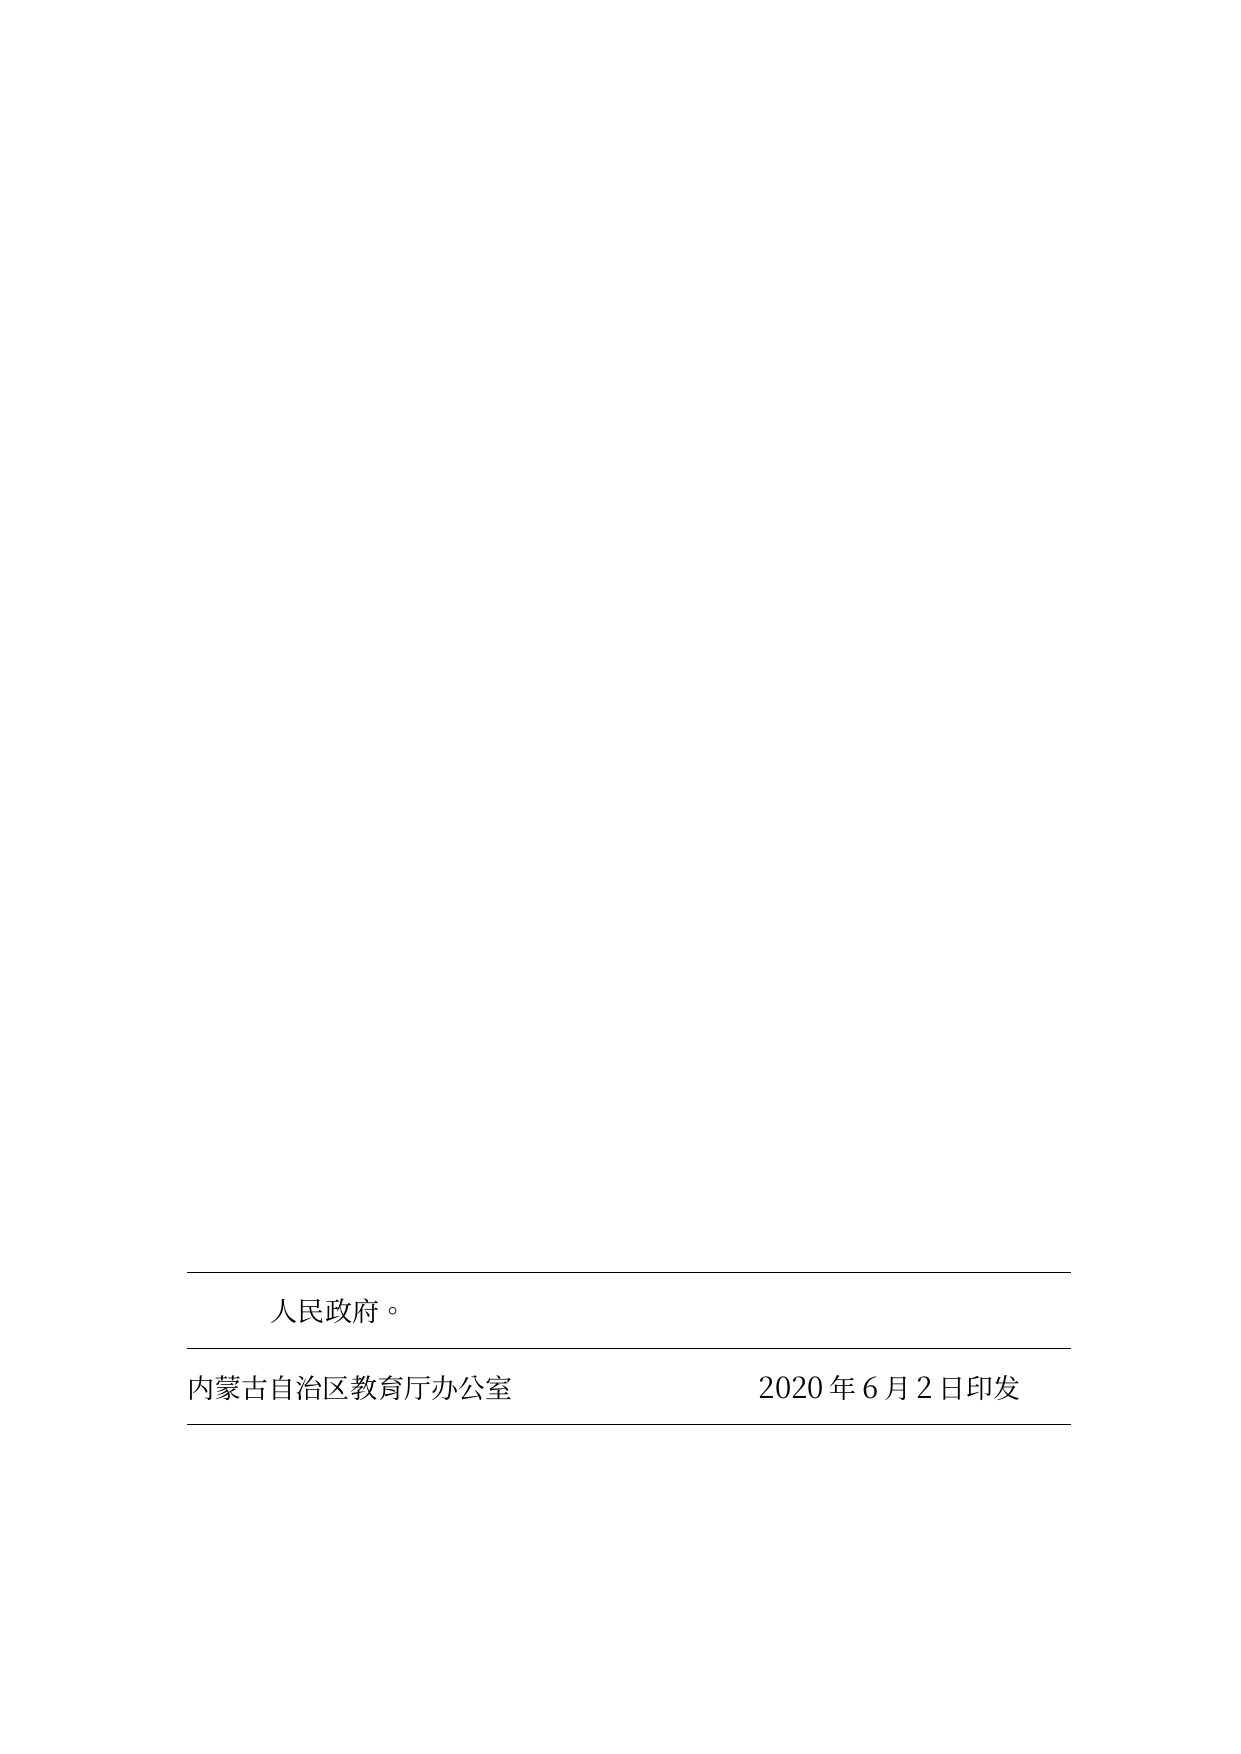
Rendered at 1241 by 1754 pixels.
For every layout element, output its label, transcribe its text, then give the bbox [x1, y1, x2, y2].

text 抄送：人力资源和社会保障部，教育部教师工作司，自治区党委办公厅、 政府办公厅，林少春副书记、郑宏范副主席，各盟市行政公署、 市人民政府。 [187, 1273, 1071, 1348]
text 内蒙古自治区教育厅办公室 2020年6月2日印发 [187, 1349, 1071, 1424]
